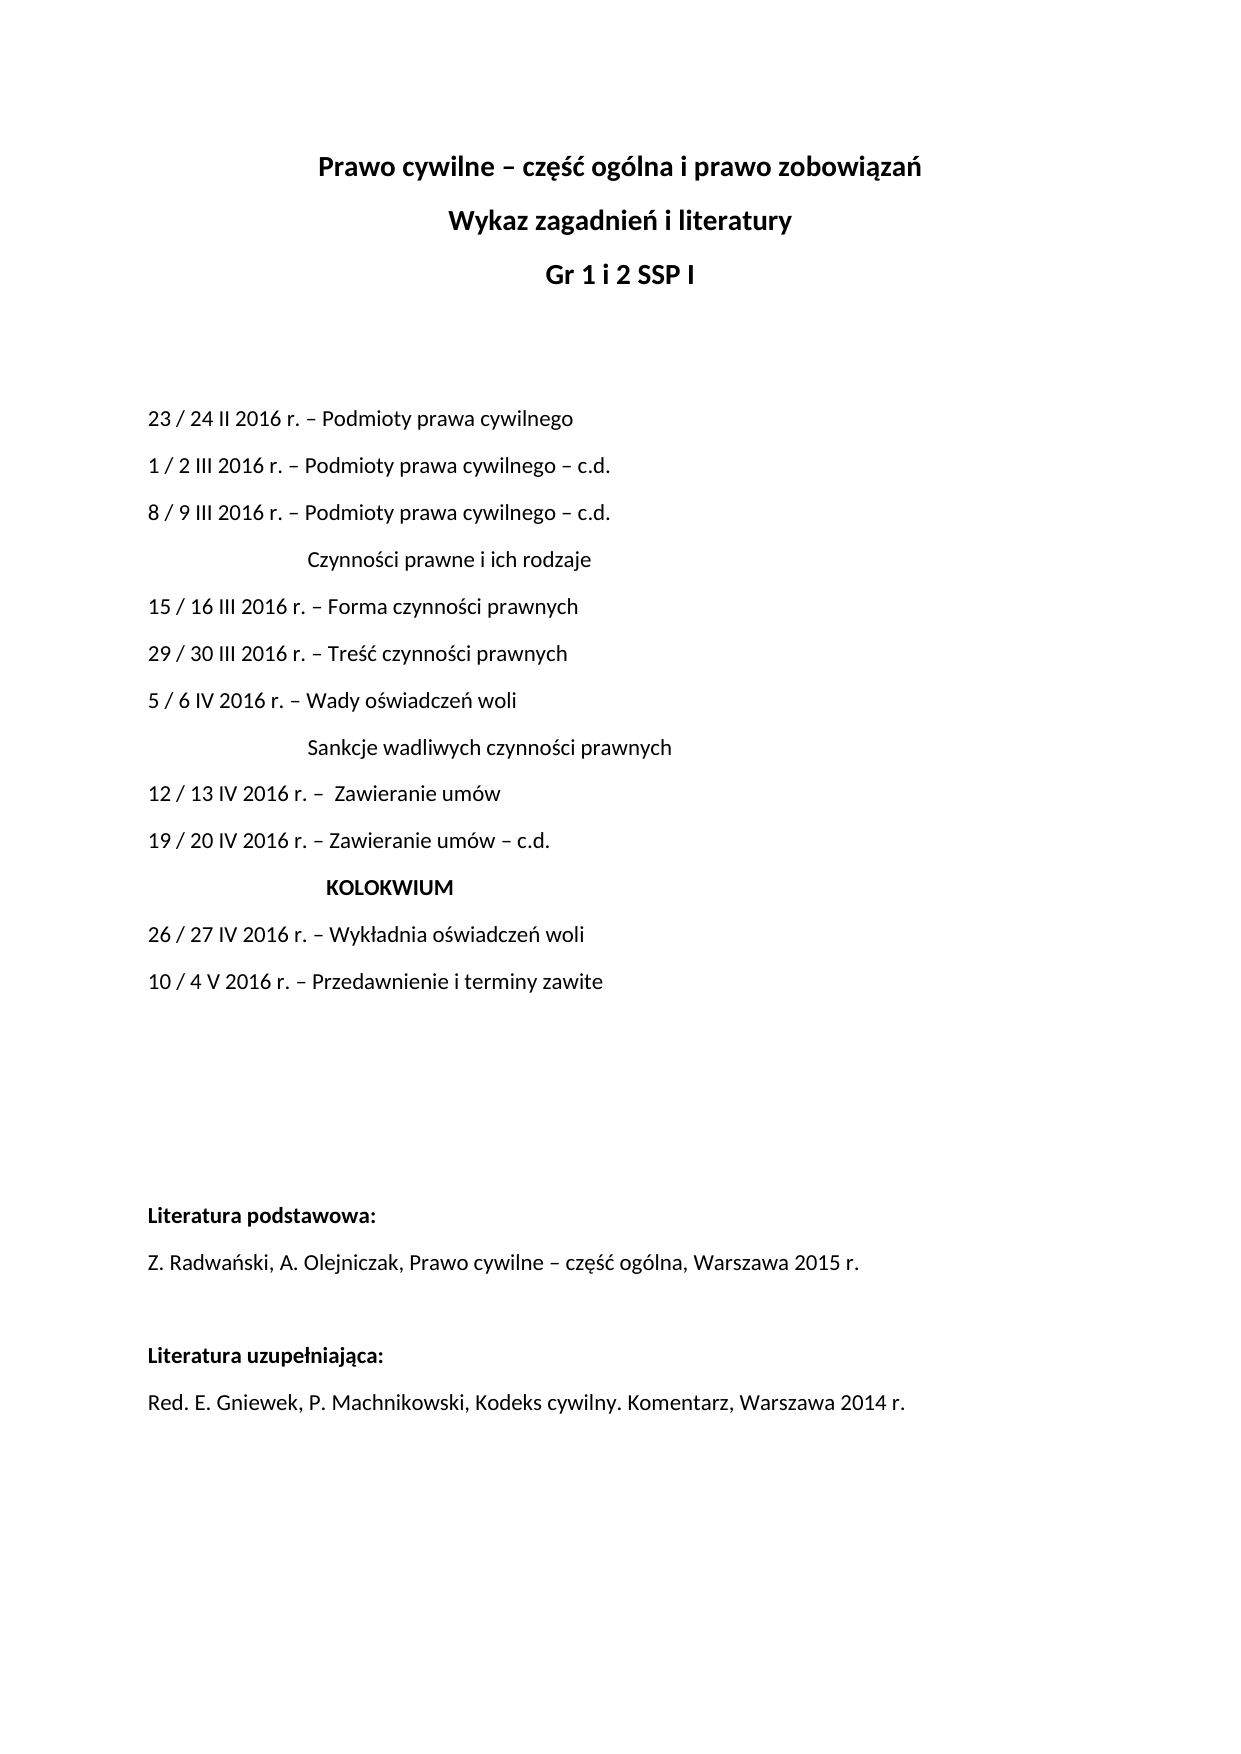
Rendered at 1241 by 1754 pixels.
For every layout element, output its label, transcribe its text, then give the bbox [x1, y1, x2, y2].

text Z. Radwański, A. Olejniczak, Prawo cywilne – część ogólna, Warszawa 2015 r. [148, 1248, 1093, 1276]
text 1 / 2 III 2016 r. – Podmioty prawa cywilnego – c.d. [148, 451, 1093, 479]
text 26 / 27 IV 2016 r. – Wykładnia oświadczeń woli [148, 920, 1093, 948]
text Literatura uzupełniająca: [148, 1341, 1093, 1369]
text Sankcje wadliwych czynności prawnych [148, 733, 1093, 761]
text KOLOKWIUM [148, 873, 1093, 901]
text Red. E. Gniewek, P. Machnikowski, Kodeks cywilny. Komentarz, Warszawa 2014 r. [148, 1388, 1093, 1416]
text Literatura podstawowa: [148, 1201, 1093, 1229]
text Prawo cywilne – część ogólna i prawo zobowiązań [148, 148, 1093, 183]
text 12 / 13 IV 2016 r. – Zawieranie umów [148, 779, 1093, 807]
text Wykaz zagadnień i literatury [148, 202, 1093, 238]
text 29 / 30 III 2016 r. – Treść czynności prawnych [148, 639, 1093, 667]
text 23 / 24 II 2016 r. – Podmioty prawa cywilnego [148, 404, 1093, 432]
text 5 / 6 IV 2016 r. – Wady oświadczeń woli [148, 686, 1093, 714]
text 8 / 9 III 2016 r. – Podmioty prawa cywilnego – c.d. [148, 498, 1093, 526]
text Gr 1 i 2 SSP I [148, 256, 1093, 292]
text 10 / 4 V 2016 r. – Przedawnienie i terminy zawite [148, 967, 1093, 995]
text 19 / 20 IV 2016 r. – Zawieranie umów – c.d. [148, 826, 1093, 854]
text 15 / 16 III 2016 r. – Forma czynności prawnych [148, 592, 1093, 620]
text Czynności prawne i ich rodzaje [148, 545, 1093, 573]
